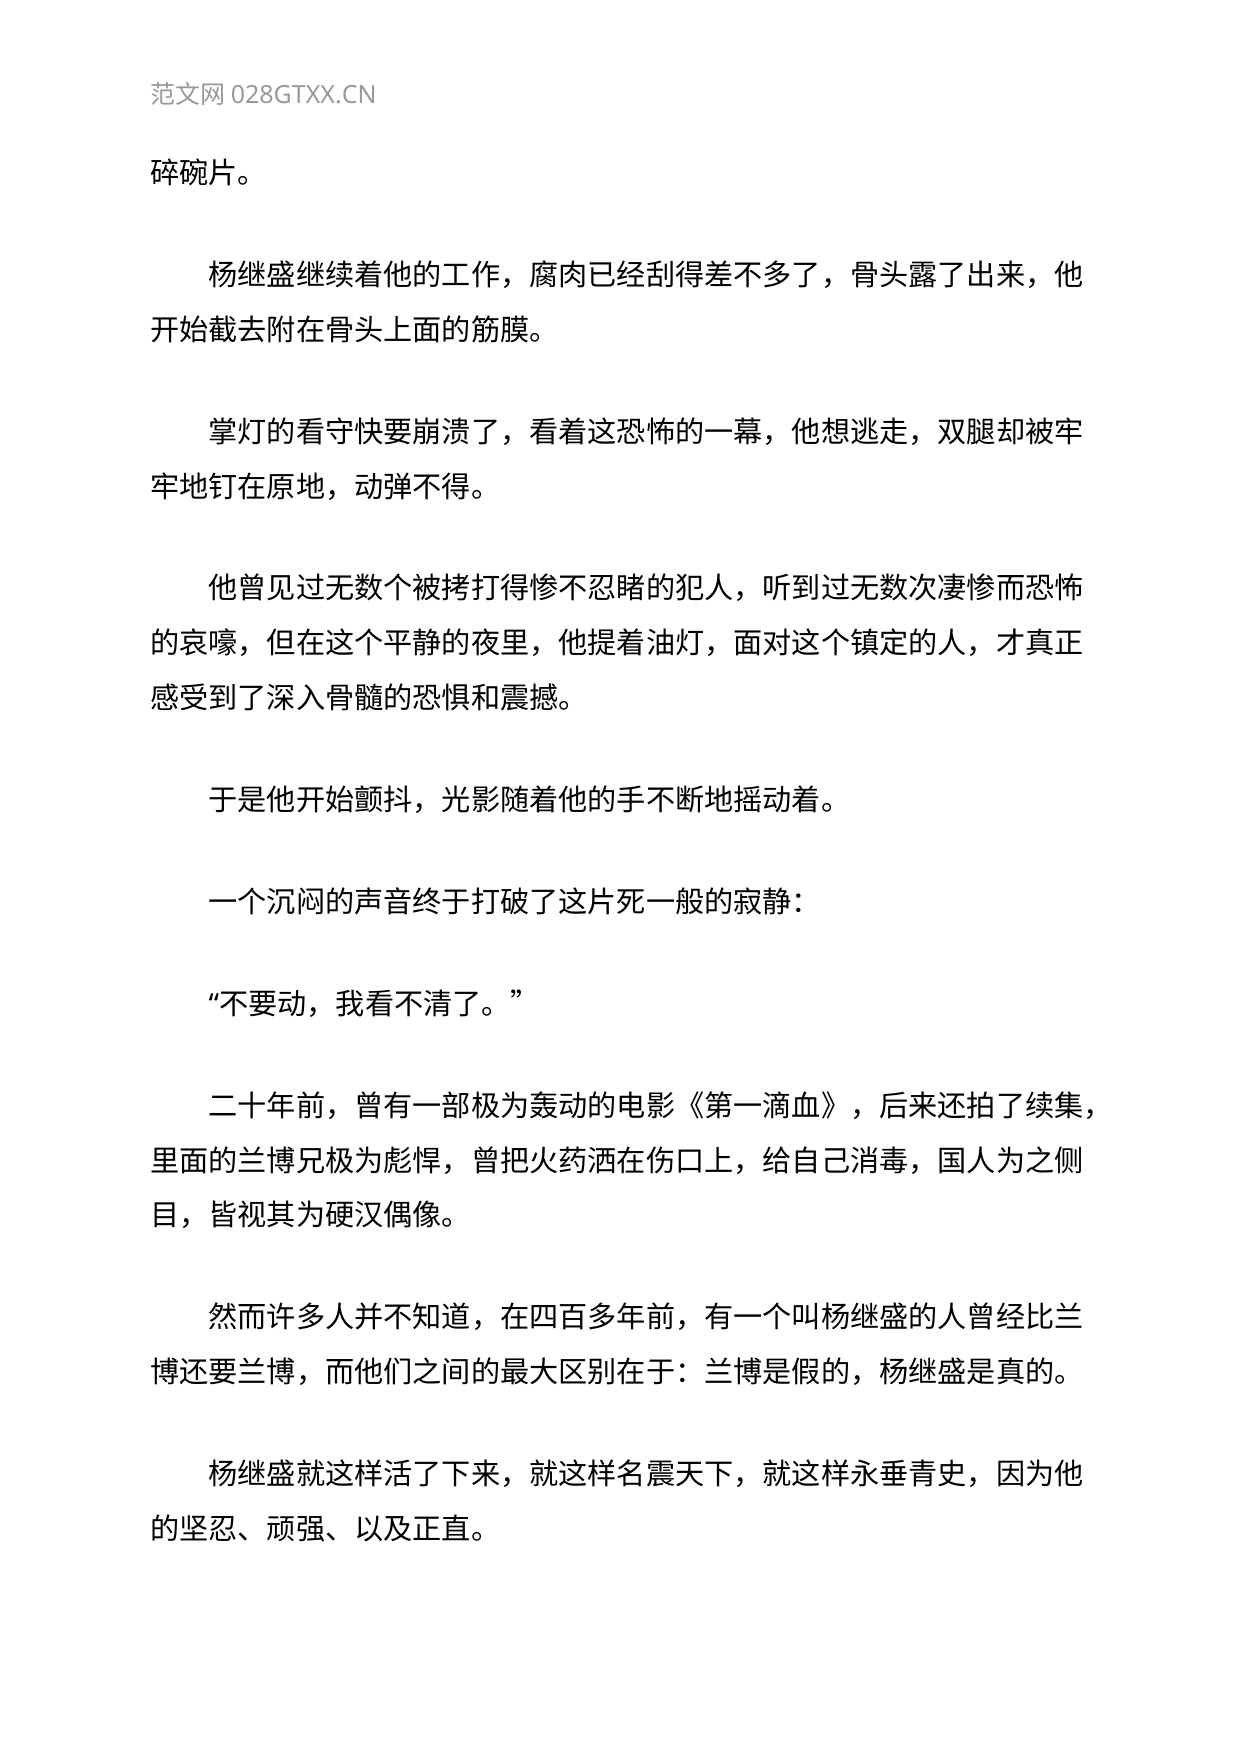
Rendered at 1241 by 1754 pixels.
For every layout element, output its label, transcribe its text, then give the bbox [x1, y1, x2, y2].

text 一个沉闷的声音终于打破了这片死一般的寂静： [150, 878, 1090, 921]
text 杨继盛就这样活了下来，就这样名震天下，就这样永垂青史，因为他的坚忍、顽强、以及正直。 [150, 1450, 1090, 1548]
text 杨继盛继续着他的工作，腐肉已经刮得差不多了，骨头露了出来，他开始截去附在骨头上面的筋膜。 [150, 252, 1090, 349]
text 二十年前，曾有一部极为轰动的电影《第一滴血》，后来还拍了续集，里面的兰博兄极为彪悍，曾把火药洒在伤口上，给自己消毒，国人为之侧目，皆视其为硬汉偶像。 [150, 1082, 1090, 1234]
text “不要动，我看不清了。” [150, 980, 1090, 1023]
text 他曾见过无数个被拷打得惨不忍睹的犯人，听到过无数次凄惨而恐怖的哀嚎，但在这个平静的夜里，他提着油灯，面对这个镇定的人，才真正感受到了深入骨髓的恐惧和震撼。 [150, 565, 1090, 717]
text 于是他开始颤抖，光影随着他的手不断地摇动着。 [150, 777, 1090, 819]
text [150, 150, 1090, 192]
text 然而许多人并不知道，在四百多年前，有一个叫杨继盛的人曾经比兰博还要兰博，而他们之间的最大区别在于：兰博是假的，杨继盛是真的。 [150, 1294, 1090, 1391]
text 掌灯的看守快要崩溃了，看着这恐怖的一幕，他想逃走，双腿却被牢牢地钉在原地，动弹不得。 [150, 408, 1090, 506]
